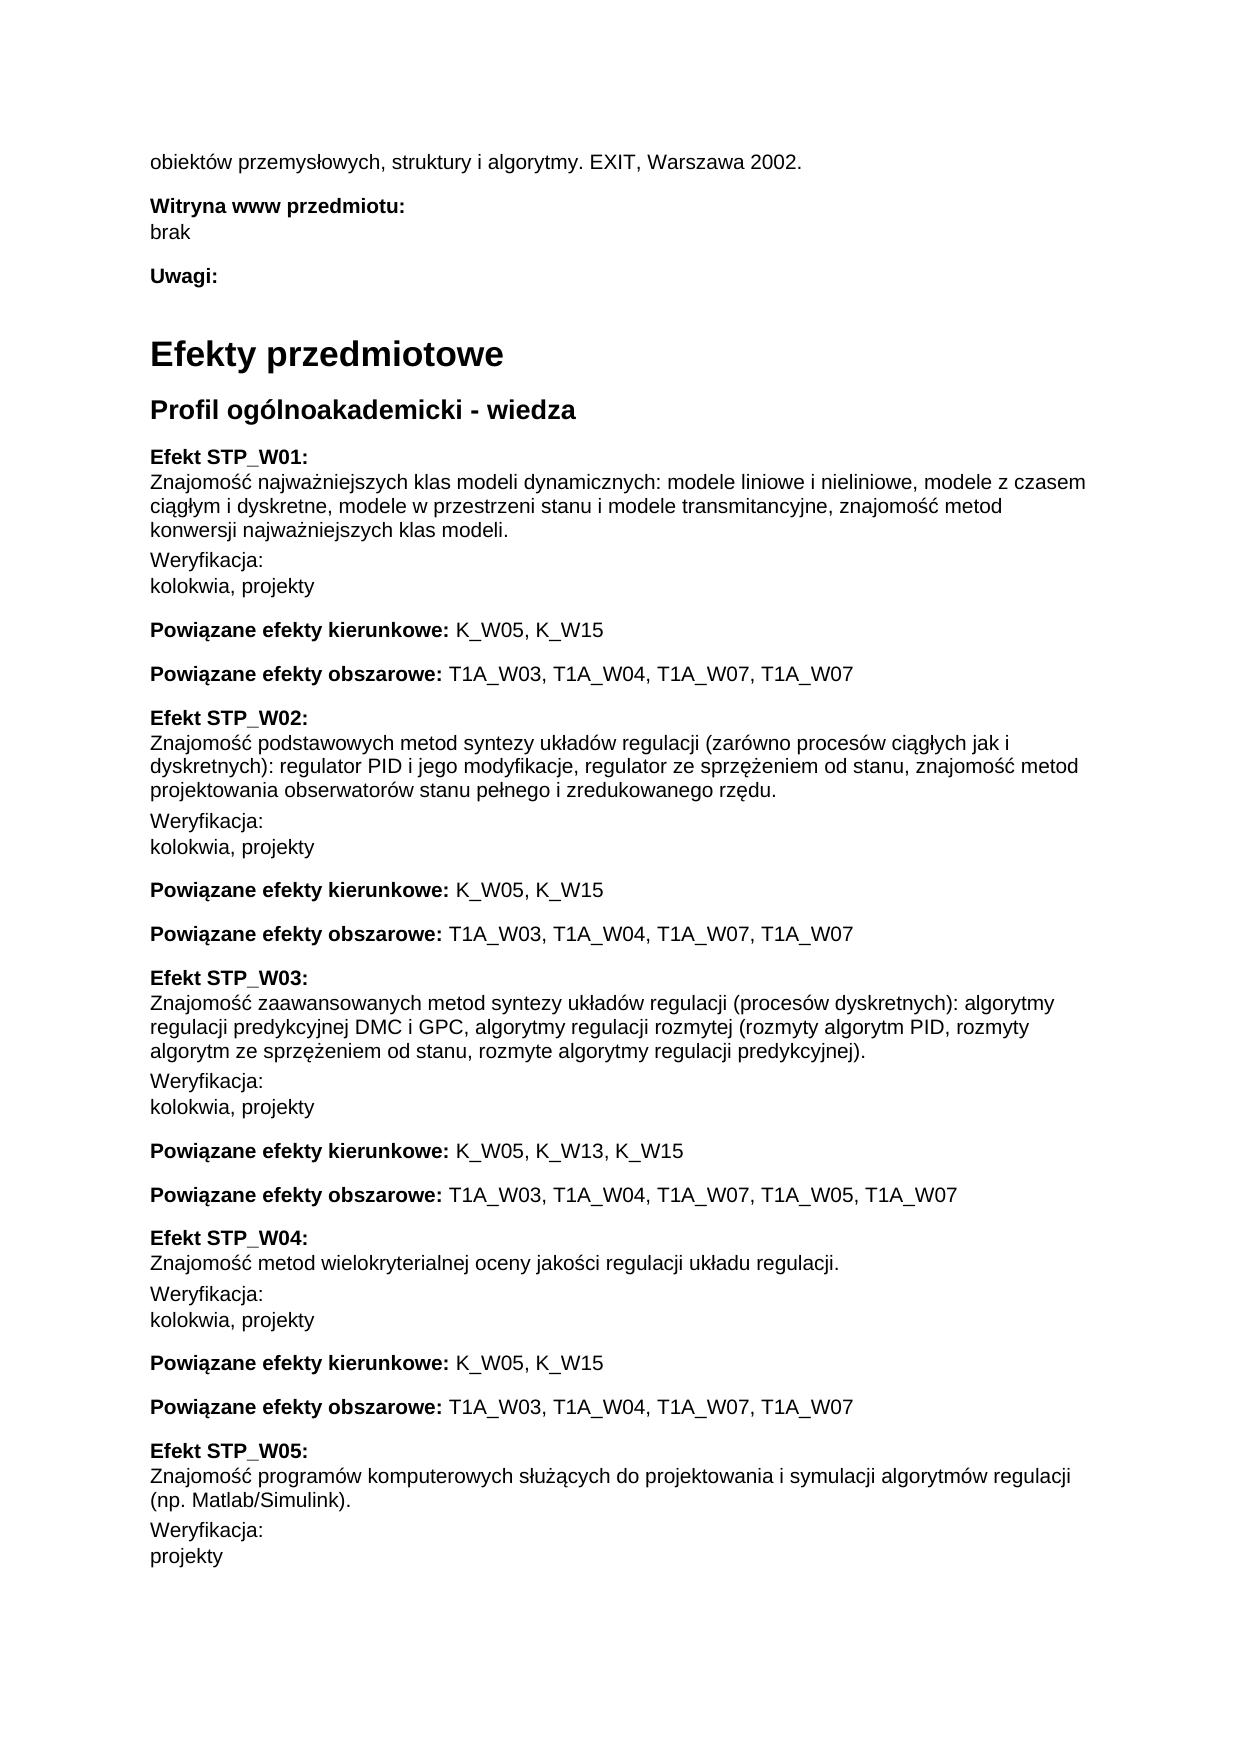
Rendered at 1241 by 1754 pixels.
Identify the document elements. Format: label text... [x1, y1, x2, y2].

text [150, 150, 1090, 174]
text Powiązane efekty kierunkowe: K_W05, K_W15 [150, 618, 1090, 642]
text Efekt STP_W01: [150, 445, 1090, 469]
text Znajomość metod wielokryterialnej oceny jakości regulacji układu regulacji. [150, 1251, 1090, 1275]
text Efekt STP_W03: [150, 966, 1090, 990]
text kolokwia, projekty [150, 834, 1090, 858]
text Efekt STP_W05: [150, 1439, 1090, 1463]
text kolokwia, projekty [150, 574, 1090, 598]
text brak [150, 220, 1090, 244]
text Znajomość podstawowych metod syntezy układów regulacji (zarówno procesów ciągłych jak i dyskretnych): regulator PID i jego modyfikacje, regulator ze sprzężeniem od stanu, znajomość metod projektowania obserwatorów stanu pełnego i zredukowanego rzędu. [150, 730, 1090, 802]
text Znajomość najważniejszych klas modeli dynamicznych: modele liniowe i nieliniowe, modele z czasem ciągłym i dyskretne, modele w przestrzeni stanu i modele transmitancyjne, znajomość metod konwersji najważniejszych klas modeli. [150, 470, 1090, 542]
text kolokwia, projekty [150, 1095, 1090, 1119]
text Weryfikacja: [150, 1069, 1090, 1093]
text Efekt STP_W04: [150, 1226, 1090, 1250]
text Znajomość programów komputerowych służących do projektowania i symulacji algorytmów regulacji (np. Matlab/Simulink). [150, 1464, 1090, 1512]
text Znajomość zaawansowanych metod syntezy układów regulacji (procesów dyskretnych): algorytmy regulacji predykcyjnej DMC i GPC, algorytmy regulacji rozmytej (rozmyty algorytm PID, rozmyty algorytm ze sprzężeniem od stanu, rozmyte algorytmy regulacji predykcyjnej). [150, 991, 1090, 1063]
text Powiązane efekty kierunkowe: K_W05, K_W15 [150, 878, 1090, 902]
text Powiązane efekty obszarowe: T1A_W03, T1A_W04, T1A_W07, T1A_W07 [150, 1395, 1090, 1419]
text kolokwia, projekty [150, 1307, 1090, 1331]
text Powiązane efekty kierunkowe: K_W05, K_W15 [150, 1351, 1090, 1375]
text Weryfikacja: [150, 808, 1090, 832]
text Powiązane efekty obszarowe: T1A_W03, T1A_W04, T1A_W07, T1A_W07 [150, 662, 1090, 686]
text projekty [150, 1544, 1090, 1568]
text Weryfikacja: [150, 1281, 1090, 1305]
text Powiązane efekty obszarowe: T1A_W03, T1A_W04, T1A_W07, T1A_W07 [150, 922, 1090, 946]
text Weryfikacja: [150, 548, 1090, 572]
text Witryna www przedmiotu: [150, 194, 1090, 218]
text Efekt STP_W02: [150, 705, 1090, 729]
text Weryfikacja: [150, 1518, 1090, 1542]
text Powiązane efekty obszarowe: T1A_W03, T1A_W04, T1A_W07, T1A_W05, T1A_W07 [150, 1182, 1090, 1206]
subtitle Efekty przedmiotowe [150, 333, 1090, 374]
text Powiązane efekty kierunkowe: K_W05, K_W13, K_W15 [150, 1139, 1090, 1163]
text Uwagi: [150, 263, 1090, 287]
subtitle Profil ogólnoakademicki - wiedza [150, 394, 1090, 425]
